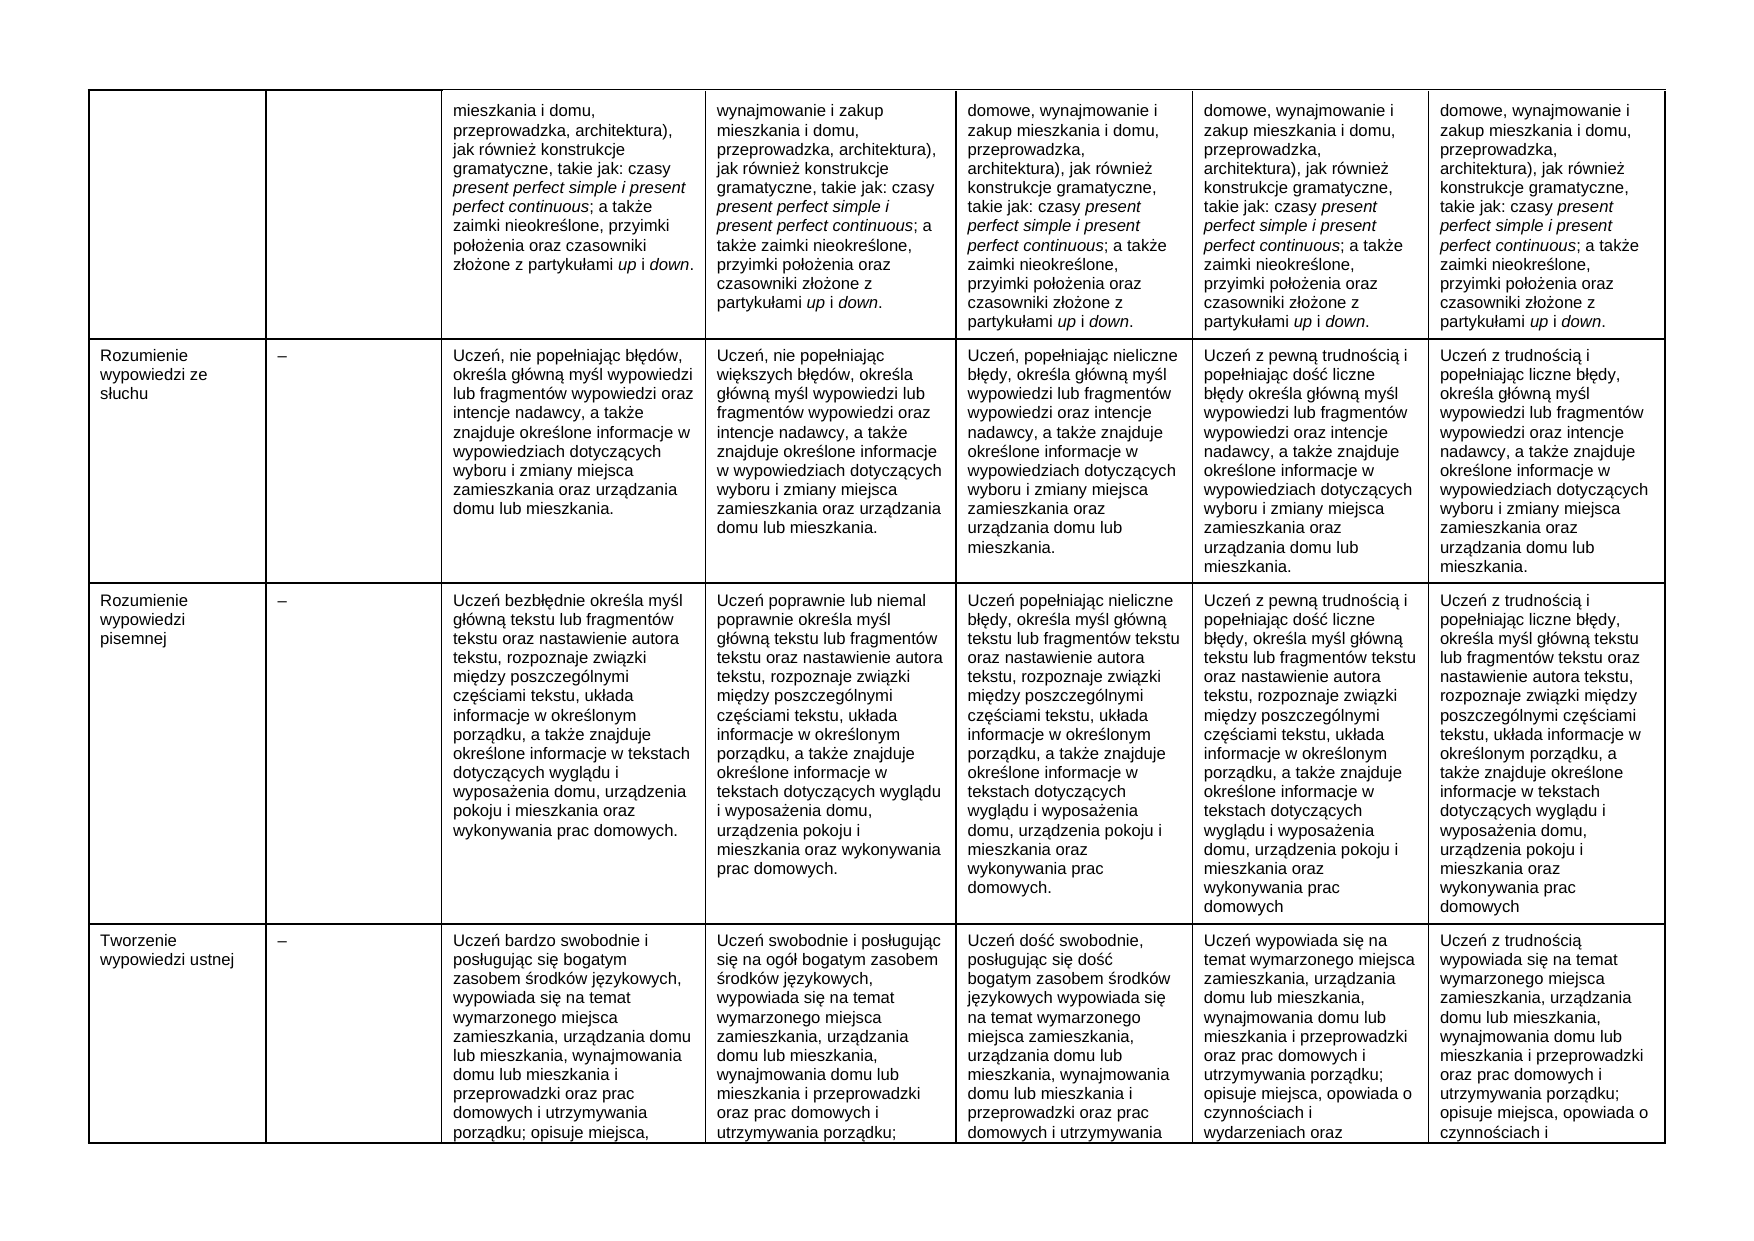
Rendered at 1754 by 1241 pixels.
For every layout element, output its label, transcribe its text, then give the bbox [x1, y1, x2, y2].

table_cell Rozumienie wypowiedzi ze słuchu [90, 340, 265, 582]
table_cell – [267, 584, 441, 922]
table_cell Uczeń z trudnością i popełniając liczne błędy, określa główną myśl wypowiedzi lub fragmentów wypowiedzi oraz intencje nadawcy, a także znajduje określone informacje w wypowiedziach dotyczących wyboru i zmiany miejsca zamieszkania oraz urządzania domu lub mieszkania. [1429, 340, 1664, 582]
table_cell Uczeń z pewną trudnością i popełniając dość liczne błędy, określa myśl główną tekstu lub fragmentów tekstu oraz nastawienie autora tekstu, rozpoznaje związki między poszczególnymi częściami tekstu, układa informacje w określonym porządku, a także znajduje określone informacje w tekstach dotyczących wyglądu i wyposażenia domu, urządzenia pokoju i mieszkania oraz wykonywania prac domowych [1193, 584, 1428, 922]
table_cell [957, 925, 1192, 1142]
table_cell Uczeń bezbłędnie określa myśl główną tekstu lub fragmentów tekstu oraz nastawienie autora tekstu, rozpoznaje związki między poszczególnymi częściami tekstu, układa informacje w określonym porządku, a także znajduje określone informacje w tekstach dotyczących wyglądu i wyposażenia domu, urządzenia pokoju i mieszkania oraz wykonywania prac domowych. [442, 584, 705, 922]
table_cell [267, 91, 441, 337]
table_cell – [267, 340, 441, 582]
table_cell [1429, 925, 1664, 1142]
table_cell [1429, 90, 1665, 337]
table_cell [706, 90, 956, 337]
table_cell Rozumienie wypowiedzi pisemnej [90, 584, 265, 922]
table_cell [1193, 925, 1428, 1142]
table_cell Uczeń popełniając nieliczne błędy, określa myśl główną tekstu lub fragmentów tekstu oraz nastawienie autora tekstu, rozpoznaje związki między poszczególnymi częściami tekstu, układa informacje w określonym porządku, a także znajduje określone informacje w tekstach dotyczących wyglądu i wyposażenia domu, urządzenia pokoju i mieszkania oraz wykonywania prac domowych. [957, 584, 1192, 922]
table_cell Uczeń, nie popełniając błędów, określa główną myśl wypowiedzi lub fragmentów wypowiedzi oraz intencje nadawcy, a także znajduje określone informacje w wypowiedziach dotyczących wyboru i zmiany miejsca zamieszkania oraz urządzania domu lub mieszkania. [442, 340, 705, 582]
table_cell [90, 925, 265, 1142]
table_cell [442, 925, 705, 1142]
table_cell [442, 90, 705, 337]
table_cell – [267, 925, 441, 1142]
table_cell Uczeń z trudnością i popełniając liczne błędy, określa myśl główną tekstu lub fragmentów tekstu oraz nastawienie autora tekstu, rozpoznaje związki między poszczególnymi częściami tekstu, układa informacje w określonym porządku, a także znajduje określone informacje w tekstach dotyczących wyglądu i wyposażenia domu, urządzenia pokoju i mieszkania oraz wykonywania prac domowych [1429, 584, 1664, 922]
table_cell Uczeń z pewną trudnością i popełniając dość liczne błędy określa główną myśl wypowiedzi lub fragmentów wypowiedzi oraz intencje nadawcy, a także znajduje określone informacje w wypowiedziach dotyczących wyboru i zmiany miejsca zamieszkania oraz urządzania domu lub mieszkania. [1193, 340, 1428, 582]
table_cell Uczeń, nie popełniając większych błędów, określa główną myśl wypowiedzi lub fragmentów wypowiedzi oraz intencje nadawcy, a także znajduje określone informacje w wypowiedziach dotyczących wyboru i zmiany miejsca zamieszkania oraz urządzania domu lub mieszkania. [706, 340, 955, 582]
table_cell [90, 91, 265, 337]
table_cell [957, 90, 1192, 337]
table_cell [1193, 90, 1428, 337]
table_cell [706, 925, 955, 1142]
table_cell Uczeń poprawnie lub niemal poprawnie określa myśl główną tekstu lub fragmentów tekstu oraz nastawienie autora tekstu, rozpoznaje związki między poszczególnymi częściami tekstu, układa informacje w określonym porządku, a także znajduje określone informacje w tekstach dotyczących wyglądu i wyposażenia domu, urządzenia pokoju i mieszkania oraz wykonywania prac domowych. [706, 584, 955, 922]
table_cell Uczeń, popełniając nieliczne błędy, określa główną myśl wypowiedzi lub fragmentów wypowiedzi oraz intencje nadawcy, a także znajduje określone informacje w wypowiedziach dotyczących wyboru i zmiany miejsca zamieszkania oraz urządzania domu lub mieszkania. [957, 340, 1192, 582]
